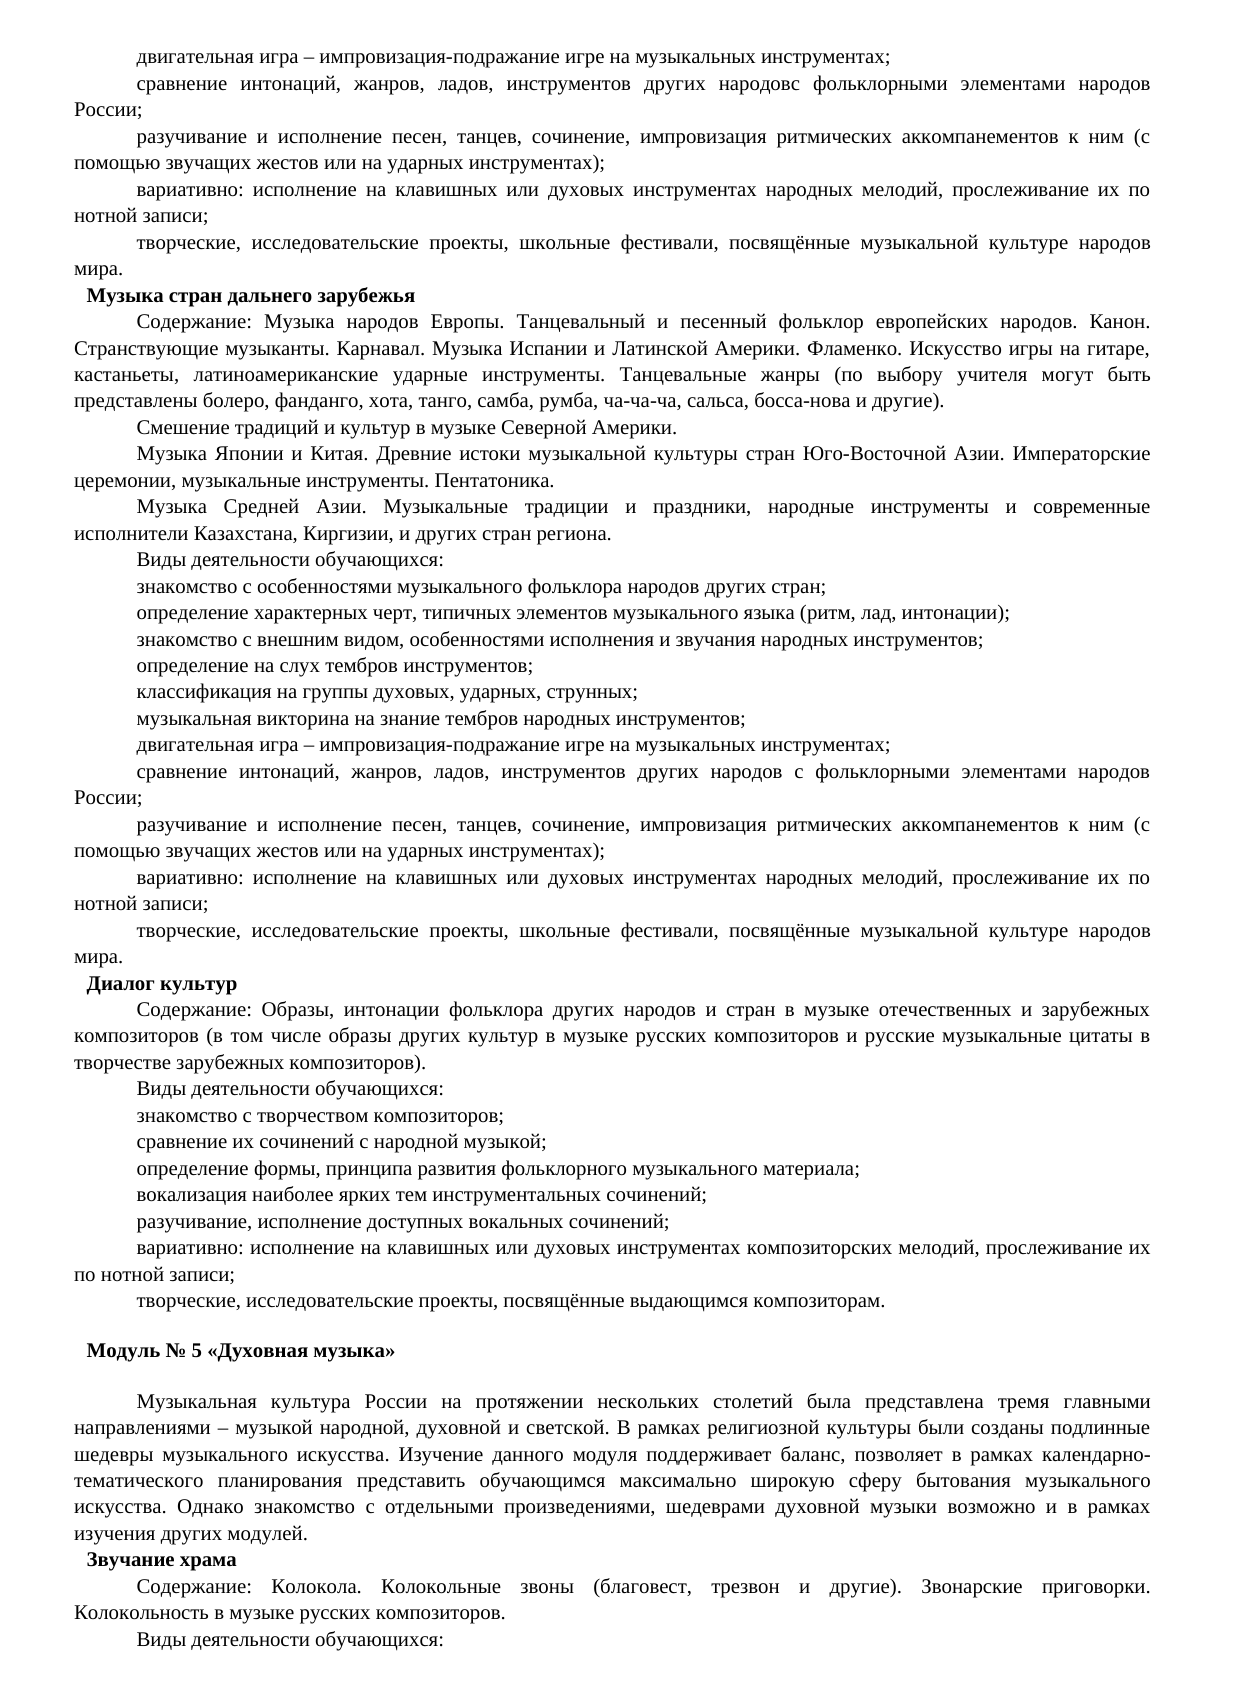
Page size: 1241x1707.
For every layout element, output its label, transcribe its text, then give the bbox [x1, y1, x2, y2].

text разучивание и исполнение песен, танцев, сочинение, импровизация ритмических аккомпанементов к ним (с помощью звучащих жестов или на ударных инструментах); [74, 812, 1152, 862]
text творческие, исследовательские проекты, посвящённые выдающимся композиторам. [74, 1288, 1152, 1312]
text Диалог культур [86, 970, 1152, 994]
text Модуль № 5 «Духовная музыка» [86, 1338, 1152, 1362]
text вариативно: исполнение на клавишных или духовых инструментах народных мелодий, прослеживание их по нотной записи; [74, 177, 1152, 227]
text Содержание: Образы, интонации фольклора других народов и стран в музыке отечественных и зарубежных композиторов (в том числе образы других культур в музыке русских композиторов и русские музыкальные цитаты в творчестве зарубежных композиторов). [74, 997, 1152, 1074]
text сравнение их сочинений с народной музыкой; [74, 1129, 1152, 1153]
text Музыкальная культура России на протяжении нескольких столетий была представлена тремя главными направлениями – музыкой народной, духовной и светской. В рамках религиозной культуры были созданы подлинные шедевры музыкального искусства. Изучение данного модуля поддерживает баланс, позволяет в рамках календарно-тематического планирования представить обучающимся максимально широкую сферу бытования музыкального искусства. Однако знакомство с отдельными произведениями, шедеврами духовной музыки возможно и в рамках изучения других модулей. [74, 1389, 1152, 1545]
text Содержание: Колокола. Колокольные звоны (благовест, трезвон и другие). Звонарские приговорки. Колокольность в музыке русских композиторов. [74, 1574, 1152, 1624]
text Смешение традиций и культур в музыке Северной Америки. [74, 415, 1152, 439]
text творческие, исследовательские проекты, школьные фестивали, посвящённые музыкальной культуре народов мира. [74, 917, 1152, 968]
text Музыка Японии и Китая. Древние истоки музыкальной культуры стран Юго-Восточной Азии. Императорские церемонии, музыкальные инструменты. Пентатоника. [74, 441, 1152, 492]
text вокализация наиболее ярких тем инструментальных сочинений; [74, 1182, 1152, 1206]
text Виды деятельности обучающихся: [74, 1627, 1152, 1651]
text знакомство с внешним видом, особенностями исполнения и звучания народных инструментов; [74, 626, 1152, 651]
text вариативно: исполнение на клавишных или духовых инструментах композиторских мелодий, прослеживание их по нотной записи; [74, 1235, 1152, 1286]
text определение формы, принципа развития фольклорного музыкального материала; [74, 1156, 1152, 1180]
text Звучание храма [86, 1547, 1152, 1571]
text Музыка Средней Азии. Музыкальные традиции и праздники, народные инструменты и современные исполнители Казахстана, Киргизии, и других стран региона. [74, 494, 1152, 545]
text классификация на группы духовых, ударных, струнных; [74, 679, 1152, 703]
text Содержание: Музыка народов Европы. Танцевальный и песенный фольклор европейских народов. Канон. Странствующие музыканты. Карнавал. Музыка Испании и Латинской Америки. Фламенко. Искусство игры на гитаре, кастаньеты, латиноамериканские ударные инструменты. Танцевальные жанры (по выбору учителя могут быть представлены болеро, фанданго, хота, танго, самба, румба, ча-ча-ча, сальса, босса-нова и другие). [74, 309, 1152, 412]
text Виды деятельности обучающихся: [74, 547, 1152, 571]
text разучивание, исполнение доступных вокальных сочинений; [74, 1208, 1152, 1233]
text Виды деятельности обучающихся: [74, 1076, 1152, 1100]
text знакомство с творчеством композиторов; [74, 1103, 1152, 1127]
text творческие, исследовательские проекты, школьные фестивали, посвящённые музыкальной культуре народов мира. [74, 229, 1152, 280]
text музыкальная викторина на знание тембров народных инструментов; [74, 706, 1152, 730]
text определение характерных черт, типичных элементов музыкального языка (ритм, лад, интонации); [74, 600, 1152, 624]
text Музыка стран дальнего зарубежья [86, 282, 1152, 307]
text разучивание и исполнение песен, танцев, сочинение, импровизация ритмических аккомпанементов к ним (с помощью звучащих жестов или на ударных инструментах); [74, 124, 1152, 174]
text сравнение интонаций, жанров, ладов, инструментов других народов с фольклорными элементами народов России; [74, 759, 1152, 809]
text вариативно: исполнение на клавишных или духовых инструментах народных мелодий, прослеживание их по нотной записи; [74, 864, 1152, 915]
text знакомство с особенностями музыкального фольклора народов других стран; [74, 573, 1152, 598]
text двигательная игра – импровизация-подражание игре на музыкальных инструментах; [74, 732, 1152, 756]
text двигательная игра – импровизация-подражание игре на музыкальных инструментах; [74, 44, 1152, 68]
text сравнение интонаций, жанров, ладов, инструментов других народовс фольклорными элементами народов России; [74, 71, 1152, 121]
text определение на слух тембров инструментов; [74, 653, 1152, 677]
